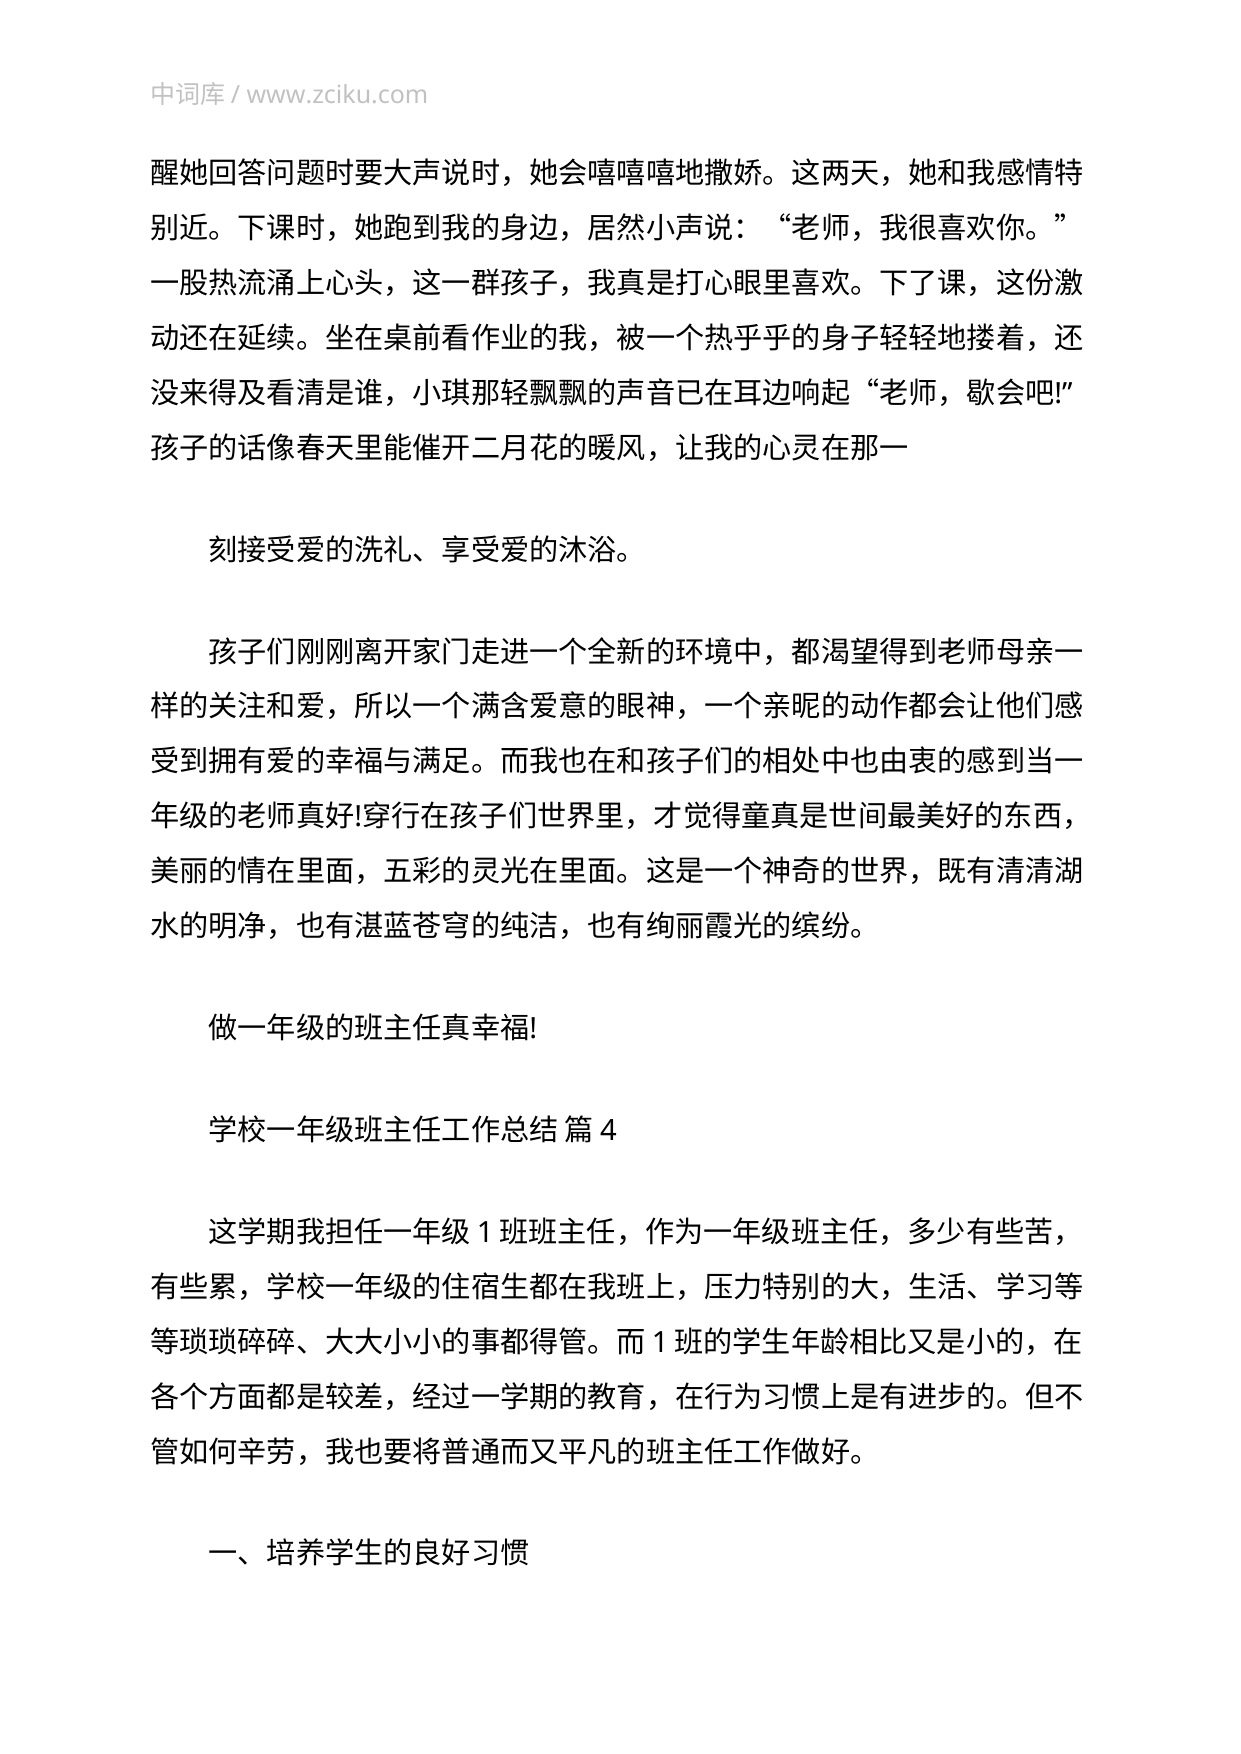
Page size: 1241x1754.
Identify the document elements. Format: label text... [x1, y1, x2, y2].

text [150, 150, 1090, 467]
text 孩子们刚刚离开家门走进一个全新的环境中，都渴望得到老师母亲一样的关注和爱，所以一个满含爱意的眼神，一个亲昵的动作都会让他们感受到拥有爱的幸福与满足。而我也在和孩子们的相处中也由衷的感到当一年级的老师真好!穿行在孩子们世界里，才觉得童真是世间最美好的东西，美丽的情在里面，五彩的灵光在里面。这是一个神奇的世界，既有清清湖水的明净，也有湛蓝苍穹的纯洁，也有绚丽霞光的缤纷。 [150, 628, 1090, 945]
text 一、培养学生的良好习惯 [150, 1530, 1090, 1572]
text 学校一年级班主任工作总结 篇4 [150, 1106, 1090, 1149]
text 这学期我担任一年级1班班主任，作为一年级班主任，多少有些苦，有些累，学校一年级的住宿生都在我班上，压力特别的大，生活、学习等等琐琐碎碎、大大小小的事都得管。而1班的学生年龄相比又是小的，在各个方面都是较差，经过一学期的教育，在行为习惯上是有进步的。但不管如何辛劳，我也要将普通而又平凡的班主任工作做好。 [150, 1208, 1090, 1471]
text 做一年级的班主任真幸福! [150, 1004, 1090, 1047]
text 刻接受爱的洗礼、享受爱的沐浴。 [150, 526, 1090, 569]
